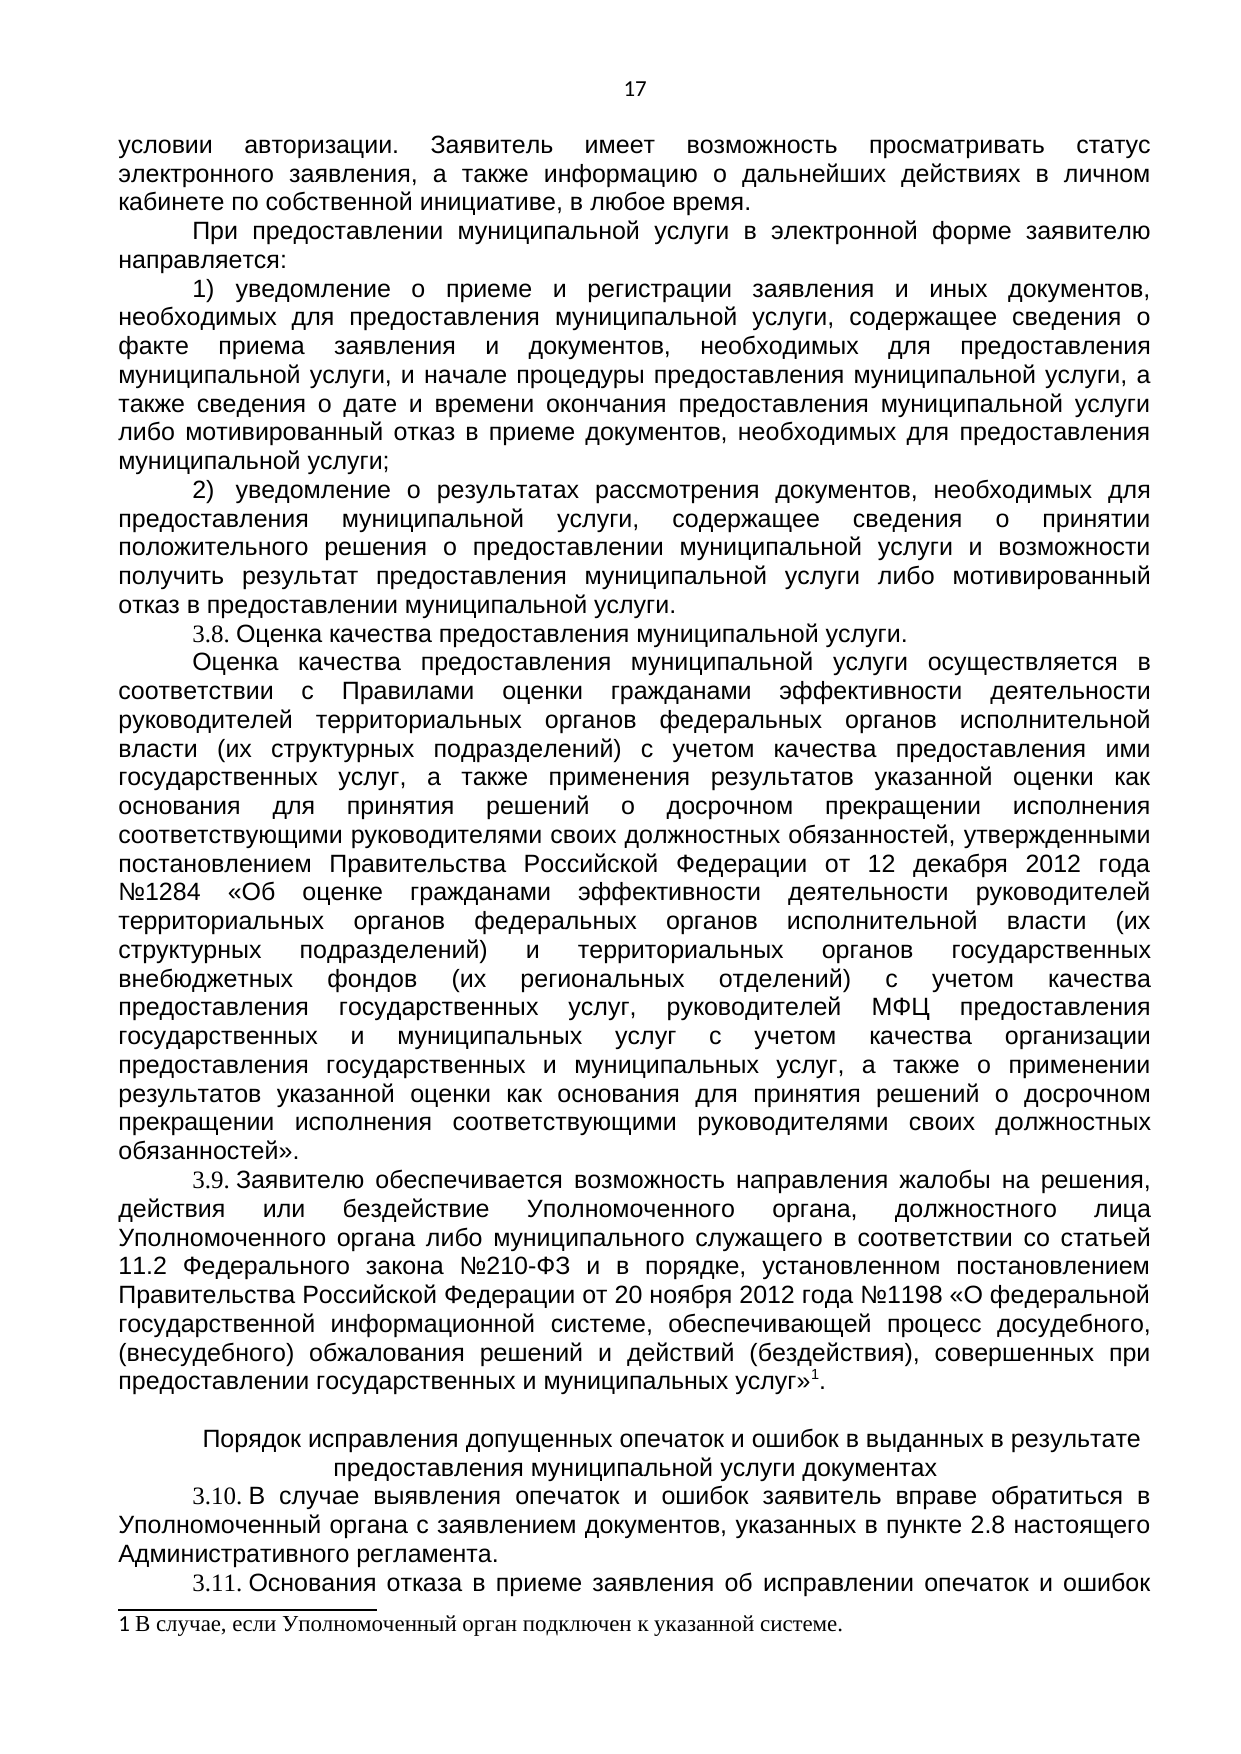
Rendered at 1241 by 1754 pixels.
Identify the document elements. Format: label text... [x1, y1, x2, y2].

text При предоставлении муниципальной услуги в электронной форме заявителю направляется: [118, 216, 1152, 273]
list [118, 130, 1152, 216]
text 2) уведомление о результатах рассмотрения документов, необходимых для предоставления муниципальной услуги, содержащее сведения о принятии положительного решения о предоставлении муниципальной услуги и возможности получить результат предоставления муниципальной услуги либо мотивированный отказ в предоставлении муниципальной услуги. [118, 475, 1152, 618]
text Порядок исправления допущенных опечаток и ошибок в выданных в результате предоставления муниципальной услуги документах [118, 1424, 1152, 1481]
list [118, 1568, 1152, 1596]
list В случае выявления опечаток и ошибок заявитель вправе обратиться в Уполномоченный органа с заявлением документов, указанных в пункте 2.8 настоящего Административного регламента. [118, 1481, 1152, 1568]
list Оценка качества предоставления муниципальной услуги. [118, 618, 1152, 647]
list Заявителю обеспечивается возможность направления жалобы на решения, действия или бездействие Уполномоченного органа, должностного лица Уполномоченного органа либо муниципального служащего в соответствии со статьей 11.2 Федерального закона №210-ФЗ и в порядке, установленном постановлением Правительства Российской Федерации от 20 ноября 2012 года №1198 «О федеральной государственной информационной системе, обеспечивающей процесс досудебного, (внесудебного) обжалования решений и действий (бездействия), совершенных при предоставлении государственных и муниципальных услуг». [118, 1165, 1152, 1395]
text 1) уведомление о приеме и регистрации заявления и иных документов, необходимых для предоставления муниципальной услуги, содержащее сведения о факте приема заявления и документов, необходимых для предоставления муниципальной услуги, и начале процедуры предоставления муниципальной услуги, а также сведения о дате и времени окончания предоставления муниципальной услуги либо мотивированный отказ в приеме документов, необходимых для предоставления муниципальной услуги; [118, 273, 1152, 475]
text Оценка качества предоставления муниципальной услуги осуществляется в соответствии с Правилами оценки гражданами эффективности деятельности руководителей территориальных органов федеральных органов исполнительной власти (их структурных подразделений) с учетом качества предоставления ими государственных услуг, а также применения результатов указанной оценки как основания для принятия решений о досрочном прекращении исполнения соответствующими руководителями своих должностных обязанностей, утвержденными постановлением Правительства Российской Федерации от 12 декабря 2012 года №1284 «Об оценке гражданами эффективности деятельности руководителей территориальных органов федеральных органов исполнительной власти (их структурных подразделений) и территориальных органов государственных внебюджетных фондов (их региональных отделений) с учетом качества предоставления государственных услуг, руководителей МФЦ предоставления государственных и муниципальных услуг с учетом качества организации предоставления государственных и муниципальных услуг, а также о применении результатов указанной оценки как основания для принятия решений о досрочном прекращении исполнения соответствующими руководителями своих должностных обязанностей». [118, 647, 1152, 1165]
